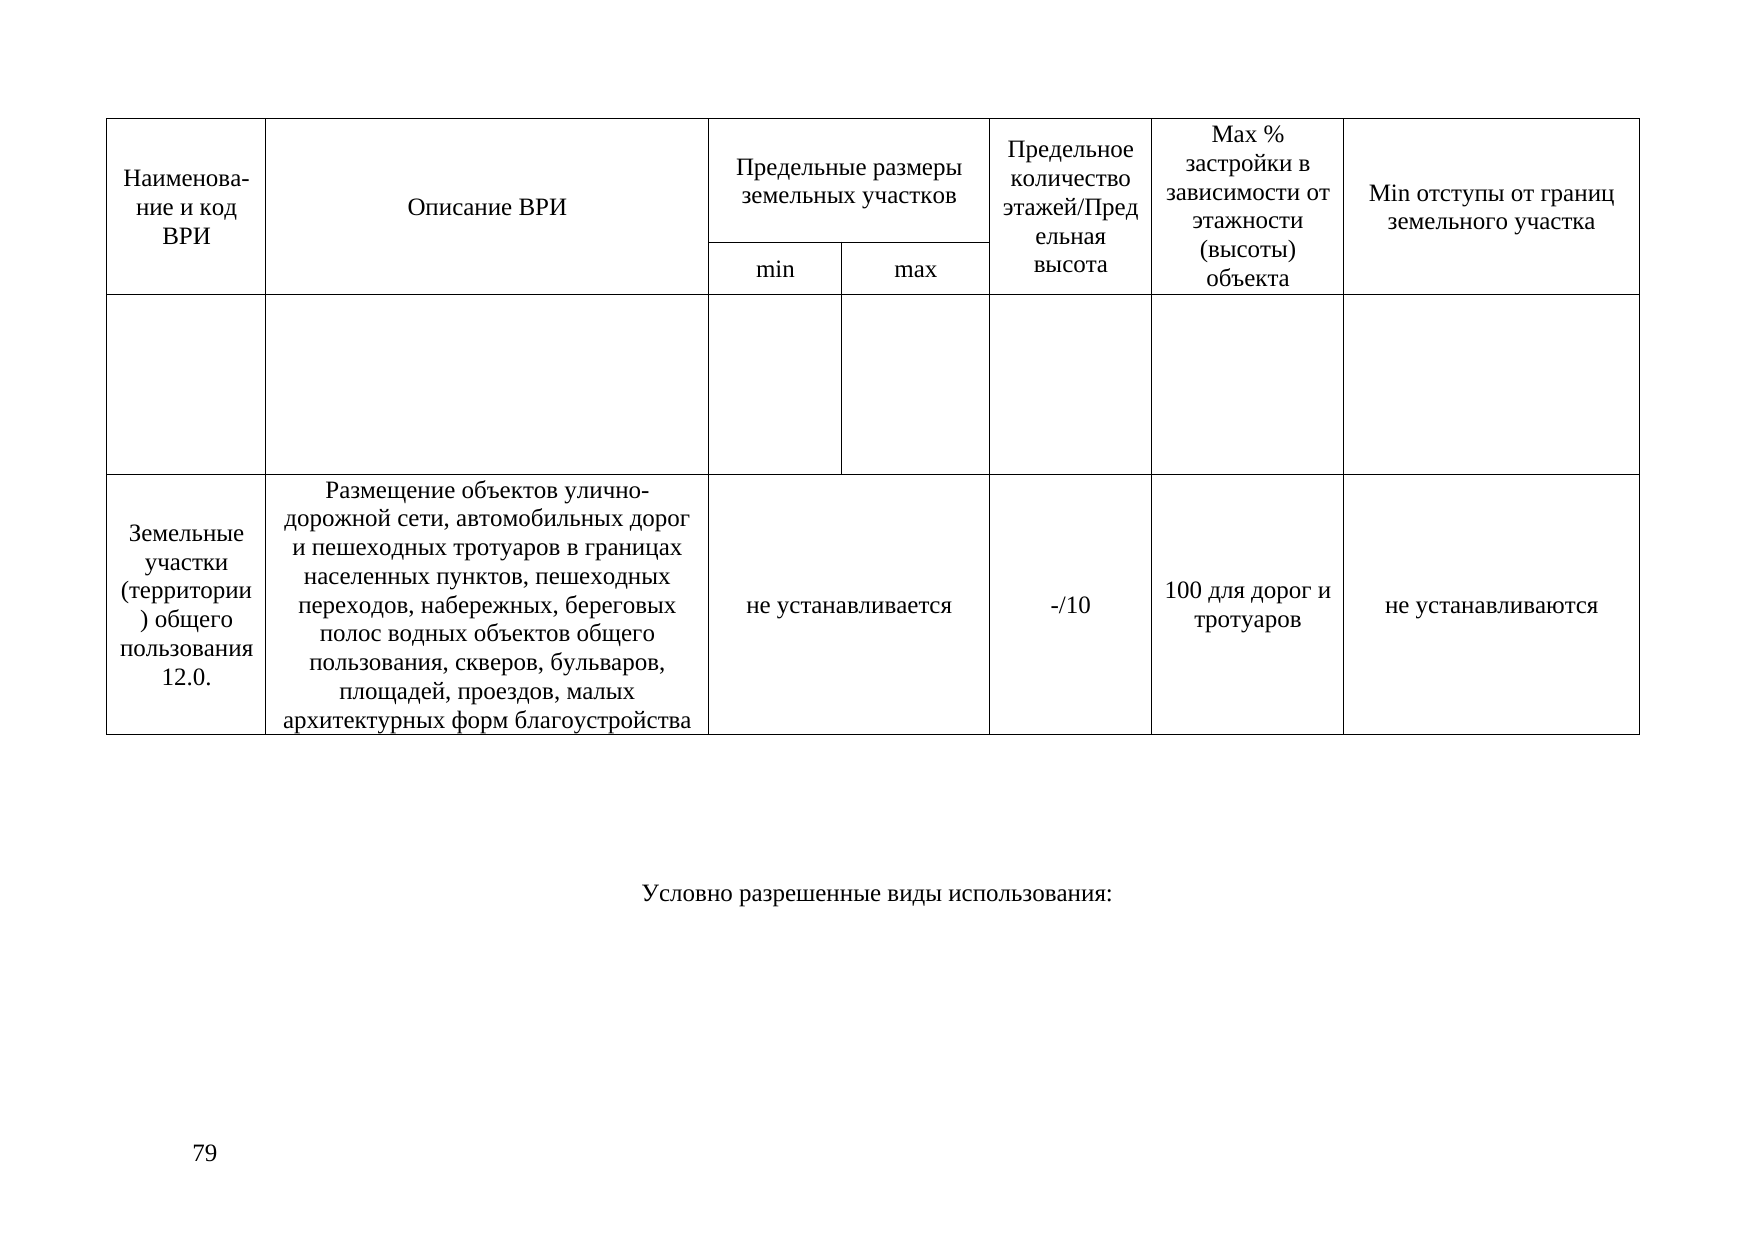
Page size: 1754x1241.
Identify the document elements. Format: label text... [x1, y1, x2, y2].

text Условно разрешенные виды использования: [118, 878, 1636, 907]
table_cell min [709, 243, 841, 294]
table_header Предельное количество этажей/Предельная высота [990, 119, 1151, 294]
table_cell [107, 295, 265, 474]
table_header Min отступы от границ земельного участка [1344, 119, 1639, 294]
table_cell [842, 295, 989, 474]
table_cell [266, 295, 708, 474]
table_header Наименова-ние и код ВРИ [107, 119, 265, 294]
table_cell [709, 295, 841, 474]
table_cell Размещение объектов улично-дорожной сети, автомобильных дорог и пешеходных тротуаров в границах населенных пунктов, пешеходных переходов, набережных, береговых полос водных объектов общего пользования, скверов, бульваров, площадей, проездов, малых архитектурных форм благоустройства [266, 475, 708, 733]
table_cell 100 для дорог и тротуаров [1152, 475, 1343, 733]
table_cell не устанавливаются [1344, 475, 1639, 733]
table_header Описание ВРИ [266, 119, 708, 294]
table_cell max [842, 243, 989, 294]
table_cell [1152, 295, 1343, 474]
table_cell -/10 [990, 475, 1151, 733]
table_cell [990, 295, 1151, 474]
table_cell не устанавливается [709, 475, 989, 733]
table_header Max % застройки в зависимости от этажности (высоты) объекта капитального строительства [1152, 119, 1343, 294]
table_cell Земельные участки (территории) общего пользования 12.0. [107, 475, 265, 733]
table_header Предельные размеры земельных участков [709, 119, 989, 242]
table_cell [1344, 295, 1639, 474]
